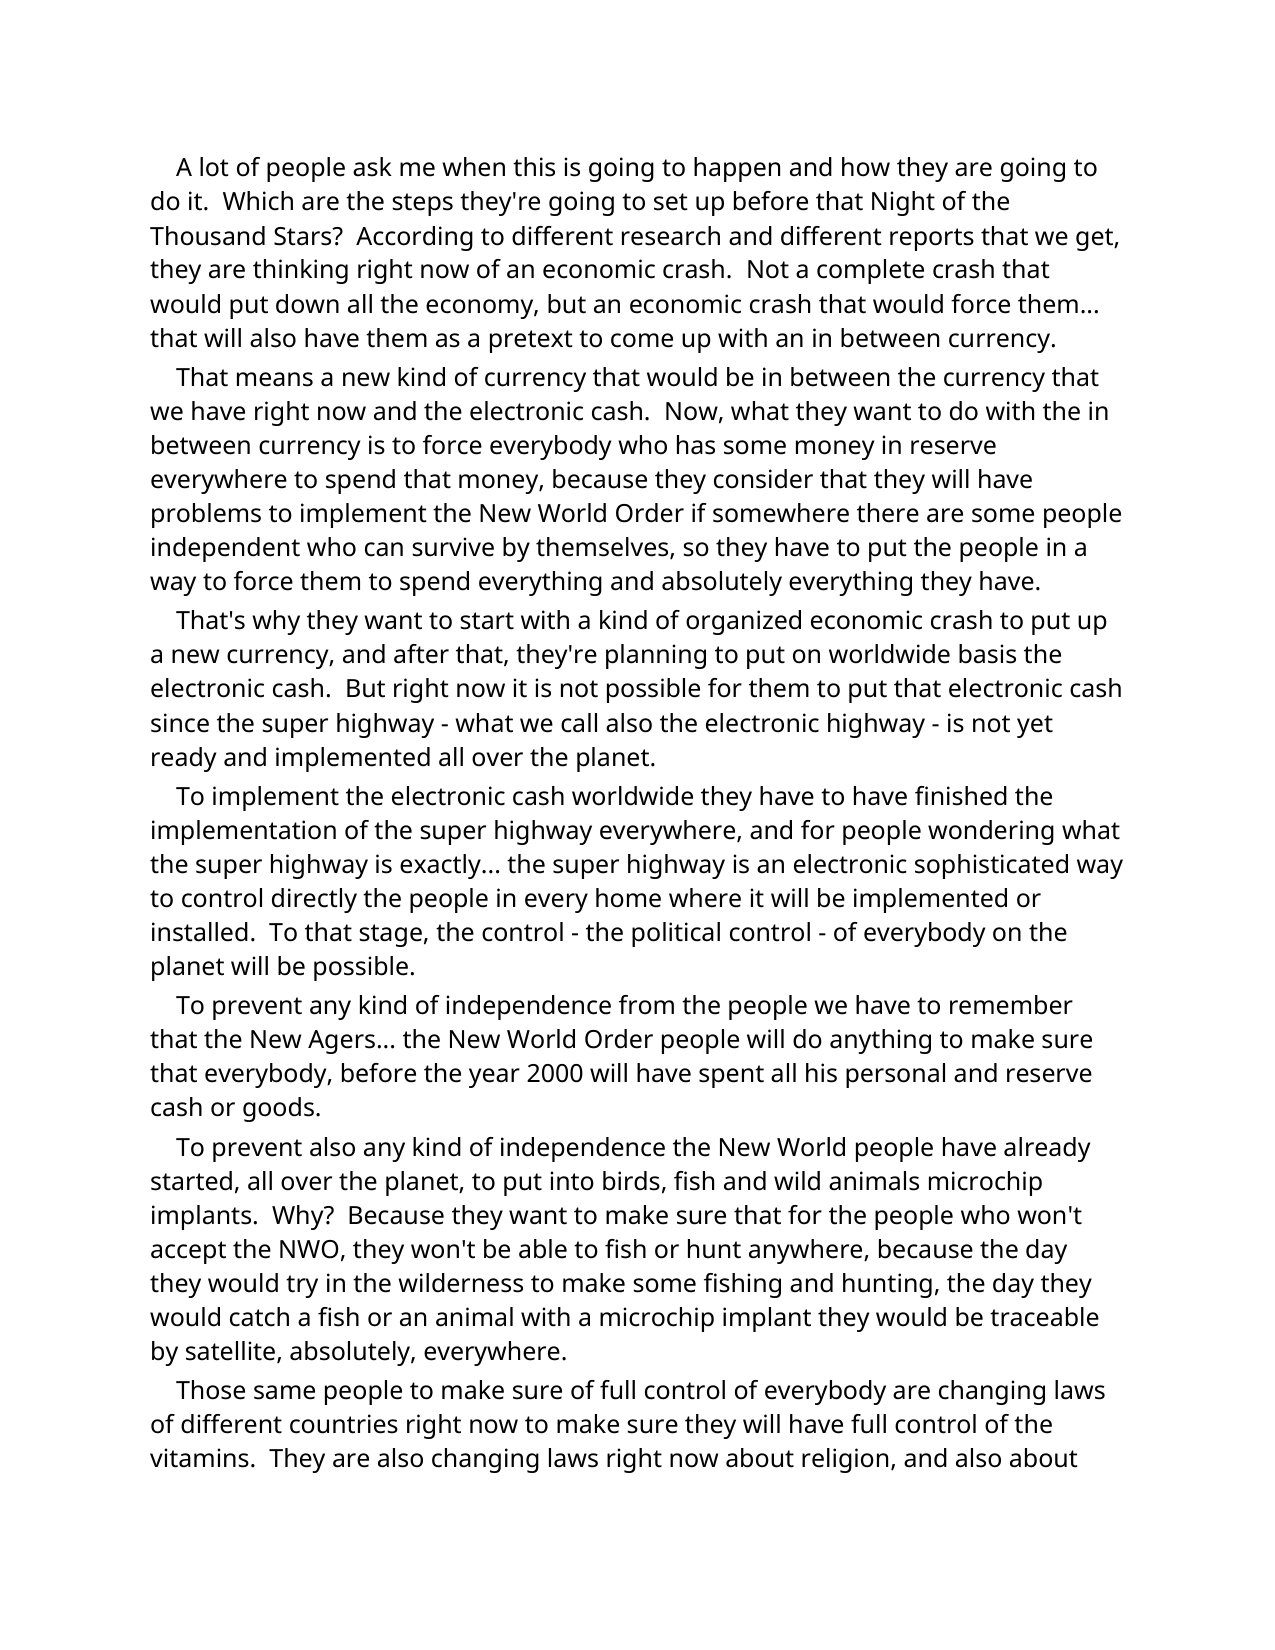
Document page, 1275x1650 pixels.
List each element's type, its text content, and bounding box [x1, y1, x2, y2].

text To prevent any kind of independence from the people we have to remember that the New Agers... the New World Order people will do anything to make sure that everybody, before the year 2000 will have spent all his personal and reserve cash or goods. [150, 988, 1125, 1124]
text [150, 1373, 1125, 1475]
text A lot of people ask me when this is going to happen and how they are going to do it. Which are the steps they're going to set up before that Night of the Thousand Stars? According to different research and different reports that we get, they are thinking right now of an economic crash. Not a complete crash that would put down all the economy, but an economic crash that would force them... that will also have them as a pretext to come up with an in between currency. [150, 150, 1125, 354]
text That's why they want to start with a kind of organized economic crash to put up a new currency, and after that, they're planning to put on worldwide basis the electronic cash. But right now it is not possible for them to put that electronic cash since the super highway - what we call also the electronic highway - is not yet ready and implemented all over the planet. [150, 603, 1125, 773]
text To prevent also any kind of independence the New World people have already started, all over the planet, to put into birds, fish and wild animals microchip implants. Why? Because they want to make sure that for the people who won't accept the NWO, they won't be able to fish or hunt anywhere, because the day they would try in the wilderness to make some fishing and hunting, the day they would catch a fish or an animal with a microchip implant they would be traceable by satellite, absolutely, everywhere. [150, 1129, 1125, 1368]
text To implement the electronic cash worldwide they have to have finished the implementation of the super highway everywhere, and for people wondering what the super highway is exactly... the super highway is an electronic sophisticated way to control directly the people in every home where it will be implemented or installed. To that stage, the control - the political control - of everybody on the planet will be possible. [150, 778, 1125, 983]
text That means a new kind of currency that would be in between the currency that we have right now and the electronic cash. Now, what they want to do with the in between currency is to force everybody who has some money in reserve everywhere to spend that money, because they consider that they will have problems to implement the New World Order if somewhere there are some people independent who can survive by themselves, so they have to put the people in a way to force them to spend everything and absolutely everything they have. [150, 359, 1125, 598]
